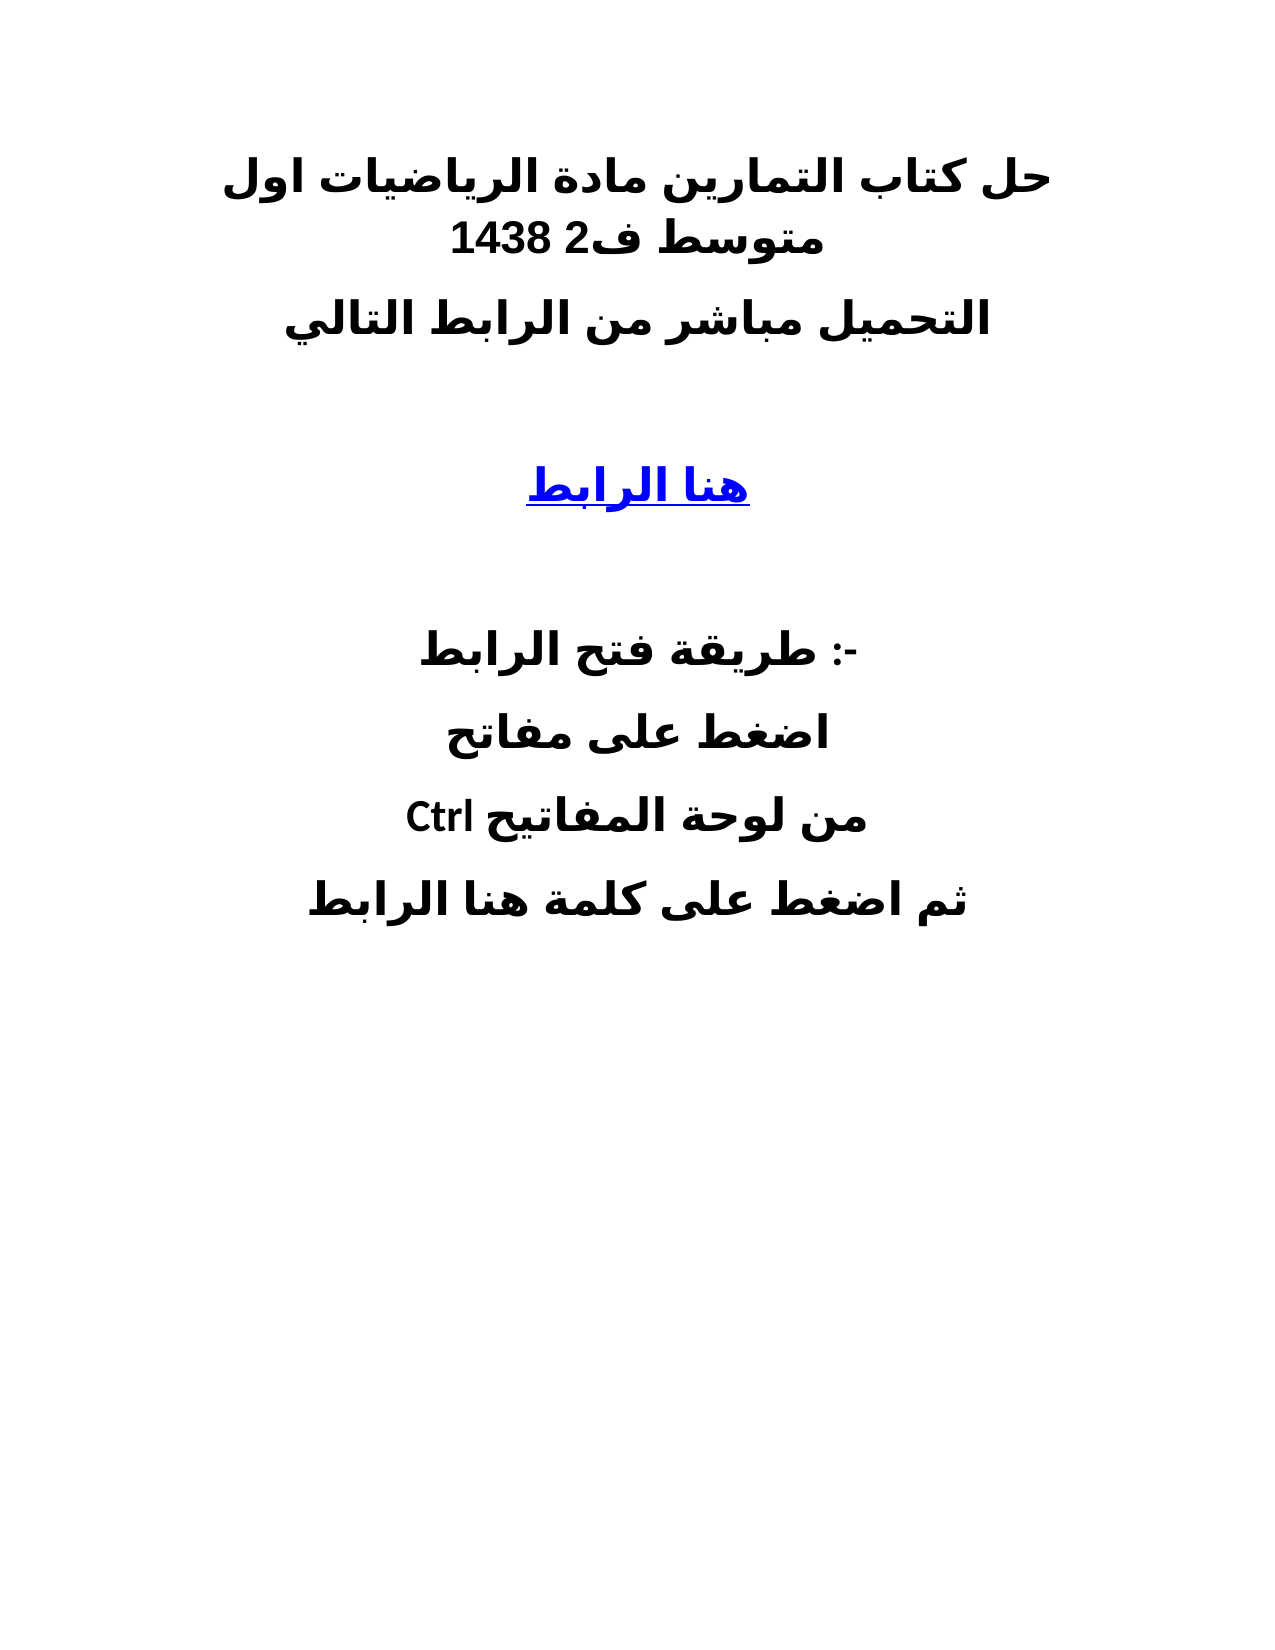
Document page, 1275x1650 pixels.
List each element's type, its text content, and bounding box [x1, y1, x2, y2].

text حل كتاب التمارين مادة الرياضيات اول متوسط ف2 1438 [187, 150, 1087, 263]
text اضغط على مفاتح [187, 706, 1087, 758]
text التحميل مباشر من الرابط التالي [187, 292, 1087, 344]
text طريقة فتح الرابط :- [187, 621, 1087, 677]
text هنا الرابط [187, 458, 1087, 511]
text ثم اضغط على كلمة هنا الرابط [187, 872, 1087, 925]
text Ctrl من لوحة المفاتيح [187, 787, 1087, 843]
